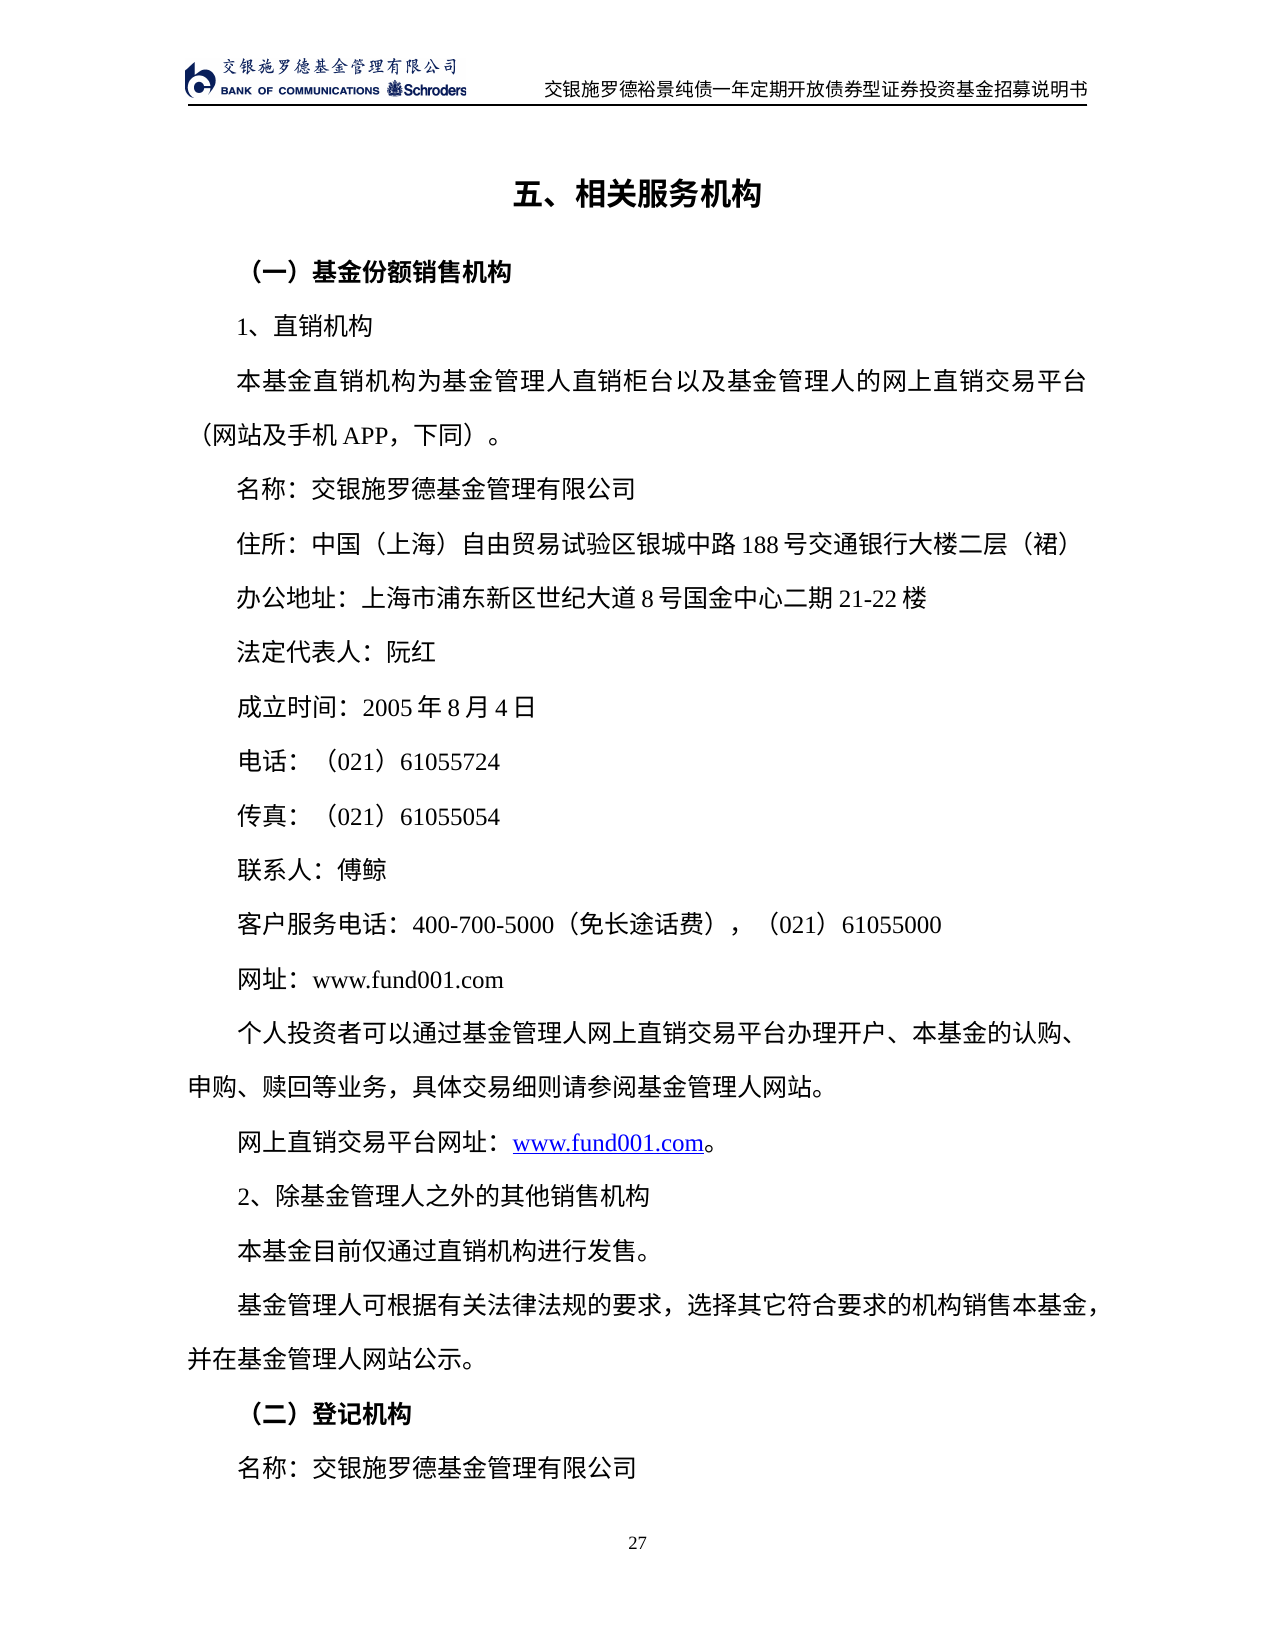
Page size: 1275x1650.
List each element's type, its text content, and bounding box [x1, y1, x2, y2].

text 名称：交银施罗德基金管理有限公司 [187, 470, 1087, 506]
text 办公地址：上海市浦东新区世纪大道8号国金中心二期21-22楼 [187, 578, 1087, 615]
text 1、直销机构 [187, 307, 1087, 343]
text 基金管理人可根据有关法律法规的要求，选择其它符合要求的机构销售本基金，并在基金管理人网站公示。 [187, 1285, 1087, 1376]
text 网址：www.fund001.com [187, 959, 1087, 995]
text 个人投资者可以通过基金管理人网上直销交易平台办理开户、本基金的认购、申购、赎回等业务，具体交易细则请参阅基金管理人网站。 [187, 1013, 1087, 1104]
text 五、相关服务机构 [187, 169, 1087, 215]
text 名称：交银施罗德基金管理有限公司 [187, 1448, 1087, 1485]
text 本基金直销机构为基金管理人直销柜台以及基金管理人的网上直销交易平台（网站及手机APP，下同）。 [187, 361, 1087, 452]
text 2、除基金管理人之外的其他销售机构 [187, 1177, 1087, 1213]
text 成立时间：2005年8月4日 [187, 687, 1087, 723]
text 客户服务电话：400-700-5000（免长途话费），（021）61055000 [187, 905, 1087, 941]
text 住所：中国（上海）自由贸易试验区银城中路188号交通银行大楼二层（裙） [187, 524, 1087, 560]
text （一）基金份额销售机构 [187, 252, 1087, 288]
text （二）登记机构 [187, 1394, 1087, 1430]
text 本基金目前仅通过直销机构进行发售。 [187, 1231, 1087, 1267]
text 电话：（021）61055724 [187, 742, 1087, 778]
text 传真：（021）61055054 [187, 796, 1087, 832]
text 联系人：傅鲸 [187, 850, 1087, 887]
text 网上直销交易平台网址：www.fund001.com。 [187, 1122, 1087, 1158]
picture [185, 58, 467, 98]
text 法定代表人：阮红 [187, 633, 1087, 669]
